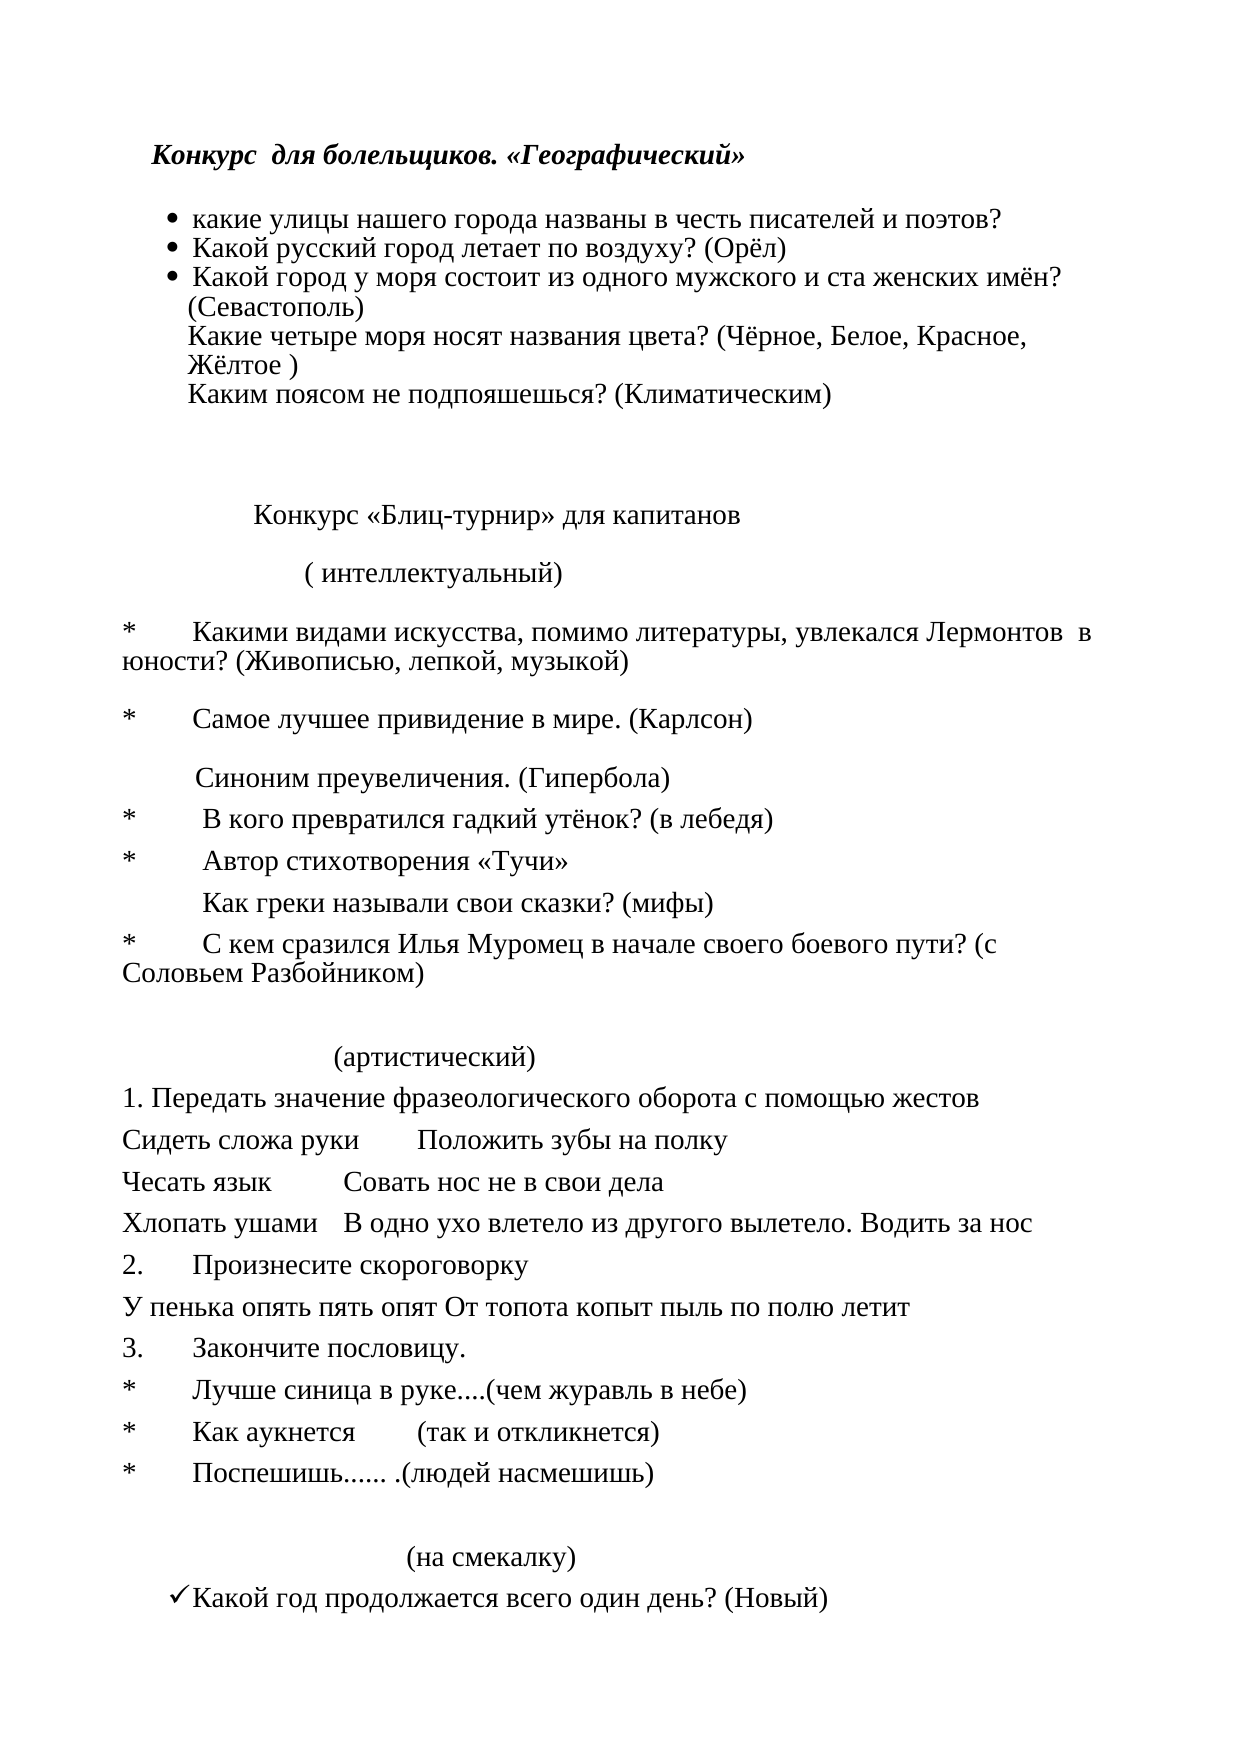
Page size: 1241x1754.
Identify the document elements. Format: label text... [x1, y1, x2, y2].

text * В кого превратился гадкий утёнок? (в лебедя) [122, 805, 1123, 834]
text * С кем сразился Илья Муромец в начале своего боевого пути? (с Соловьем Разбойником) [122, 930, 1123, 989]
text * Как аукнется (так и откликнется) [122, 1418, 1123, 1447]
text ( интеллектуальный) [122, 559, 1123, 589]
text У пенька опять пять опят От топота копыт пыль по полю летит [122, 1293, 1123, 1322]
text 2. Произнесите скороговорку [122, 1251, 1123, 1280]
text (на смекалку) [122, 1543, 1123, 1572]
text * Лучше синица в руке....(чем журавль в небе) [122, 1376, 1123, 1405]
text (Севастополь) [122, 293, 1123, 322]
list Какой год продолжается всего один день? (Новый) [167, 1584, 1123, 1614]
list какие улицы нашего города названы в честь писателей и поэтов? [167, 205, 1123, 234]
list Какой русский город летает по воздуху? (Орёл) [167, 234, 1123, 263]
text Синоним преувеличения. (Гипербола) [122, 764, 1123, 793]
text * Автор стихотворения «Тучи» [122, 847, 1123, 876]
list Какой город у моря состоит из одного мужского и ста женских имён? [167, 263, 1123, 293]
text (артистический) [122, 1043, 1123, 1072]
text * Самое лучшее привидение в мире. (Карлсон) [122, 705, 1123, 734]
text Жёлтое ) [122, 351, 1123, 380]
text Конкурс «Блиц-турнир» для капитанов [122, 501, 1123, 530]
text * Поспешишь...... .(людей насмешишь) [122, 1459, 1123, 1489]
text Каким поясом не подпояшешься? (Климатическим) [122, 380, 1123, 409]
text Хлопать ушами В одно ухо влетело из другого вылетело. Водить за нос [122, 1209, 1123, 1239]
text Сидеть сложа руки Положить зубы на полку [122, 1126, 1123, 1155]
text Какие четыре моря носят названия цвета? (Чёрное, Белое, Красное, [122, 322, 1123, 351]
text 3. Закончите пословицу. [122, 1334, 1123, 1364]
text Как греки называли свои сказки? (мифы) [122, 889, 1123, 918]
text * Какими видами искусства, помимо литературы, увлекался Лермонтов в юности? (Живописью, лепкой, музыкой) [122, 618, 1123, 676]
text 1. Передать значение фразеологического оборота с помощью жестов [122, 1084, 1123, 1114]
text Конкурс для болельщиков. «Географический» [122, 141, 1123, 170]
text Чесать язык Совать нос не в свои дела [122, 1168, 1123, 1197]
